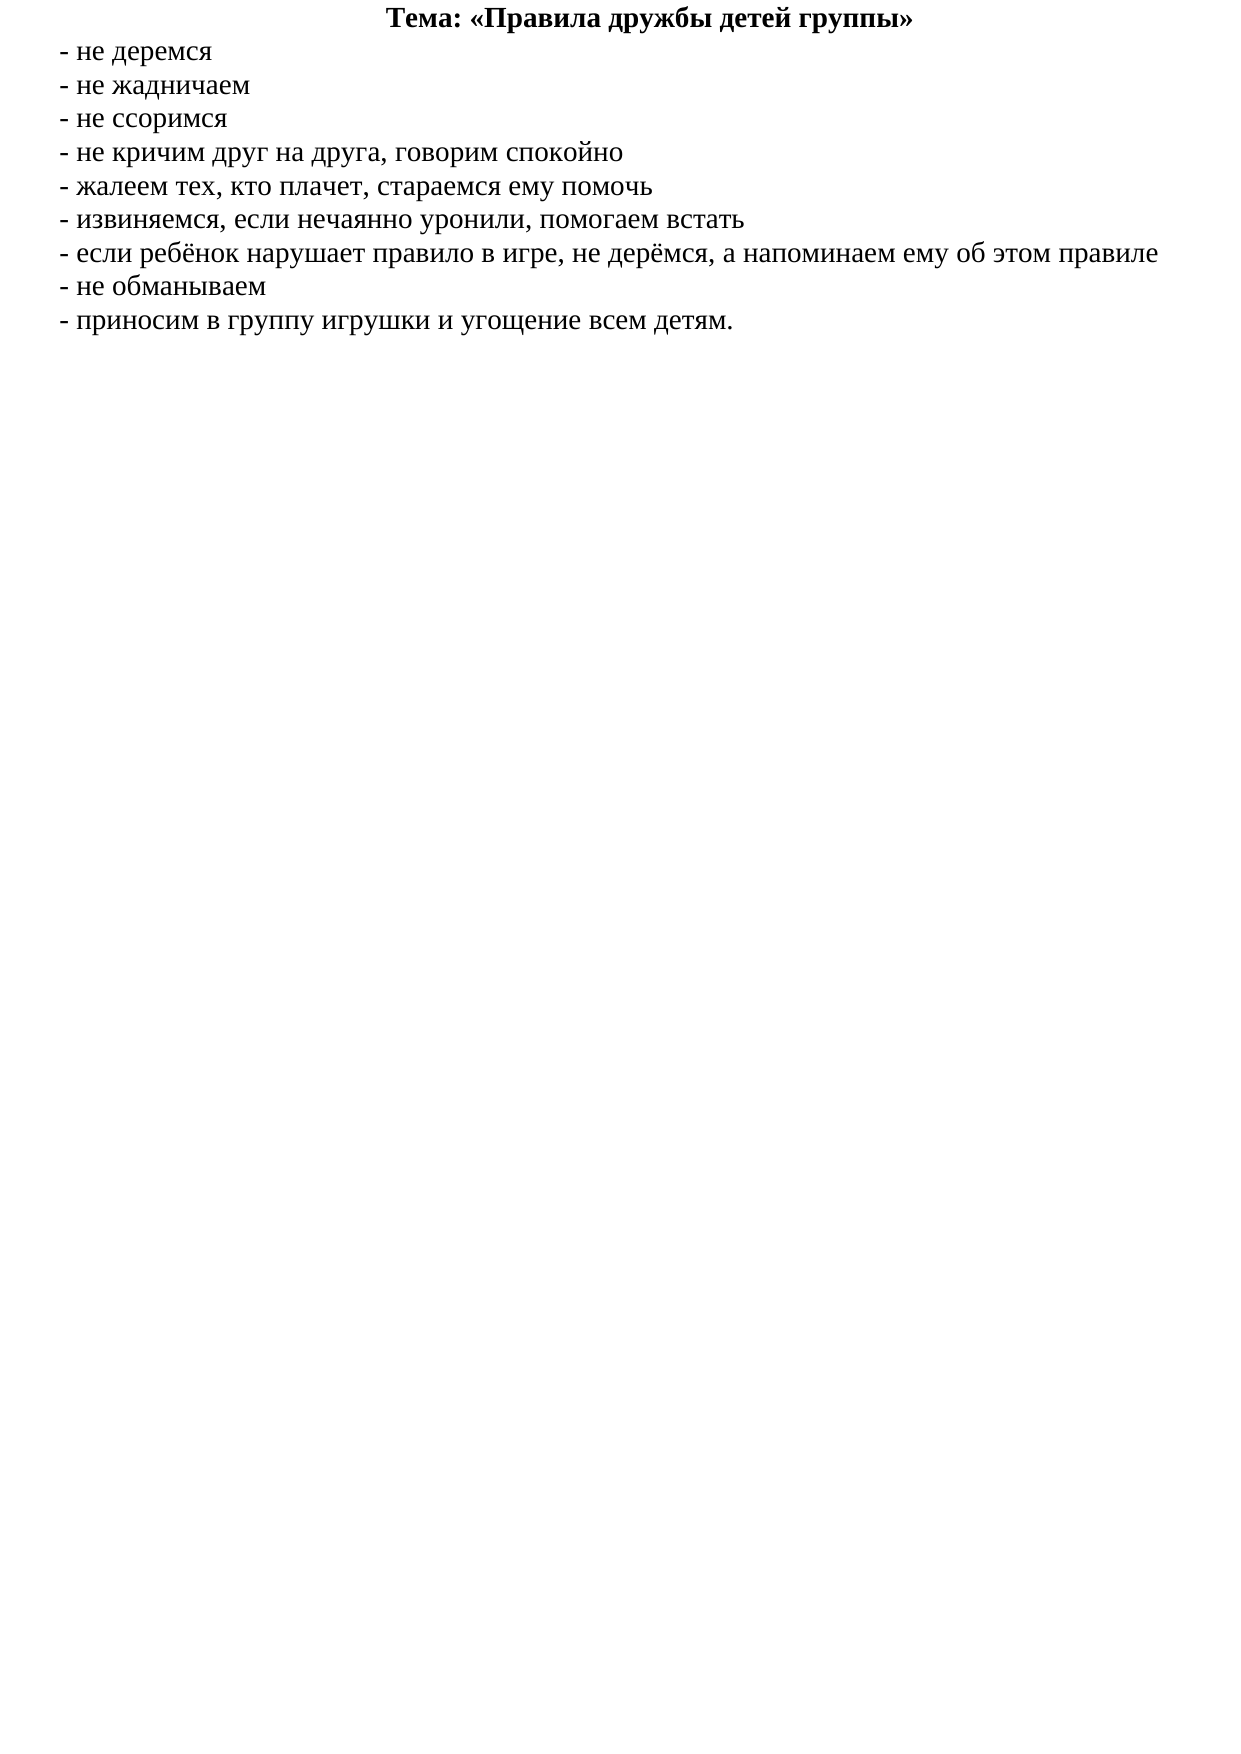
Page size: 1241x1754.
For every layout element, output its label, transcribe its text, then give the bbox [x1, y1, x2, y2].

text - приносим в группу игрушки и угощение всем детям. [59, 302, 1167, 335]
text - не кричим друг на друга, говорим спокойно [59, 134, 1167, 168]
text - не обманываем [59, 268, 1167, 302]
text - не ссоримся [59, 101, 1167, 134]
text - жалеем тех, кто плачет, стараемся ему помочь [59, 168, 1167, 201]
text - не деремся [59, 33, 1167, 67]
text - извиняемся, если нечаянно уронили, помогаем встать [59, 201, 1167, 235]
text Тема: «Правила дружбы детей группы» [59, 0, 1167, 33]
text - если ребёнок нарушает правило в игре, не дерёмся, а напоминаем ему об этом правиле [59, 235, 1167, 268]
text - не жадничаем [59, 67, 1167, 101]
